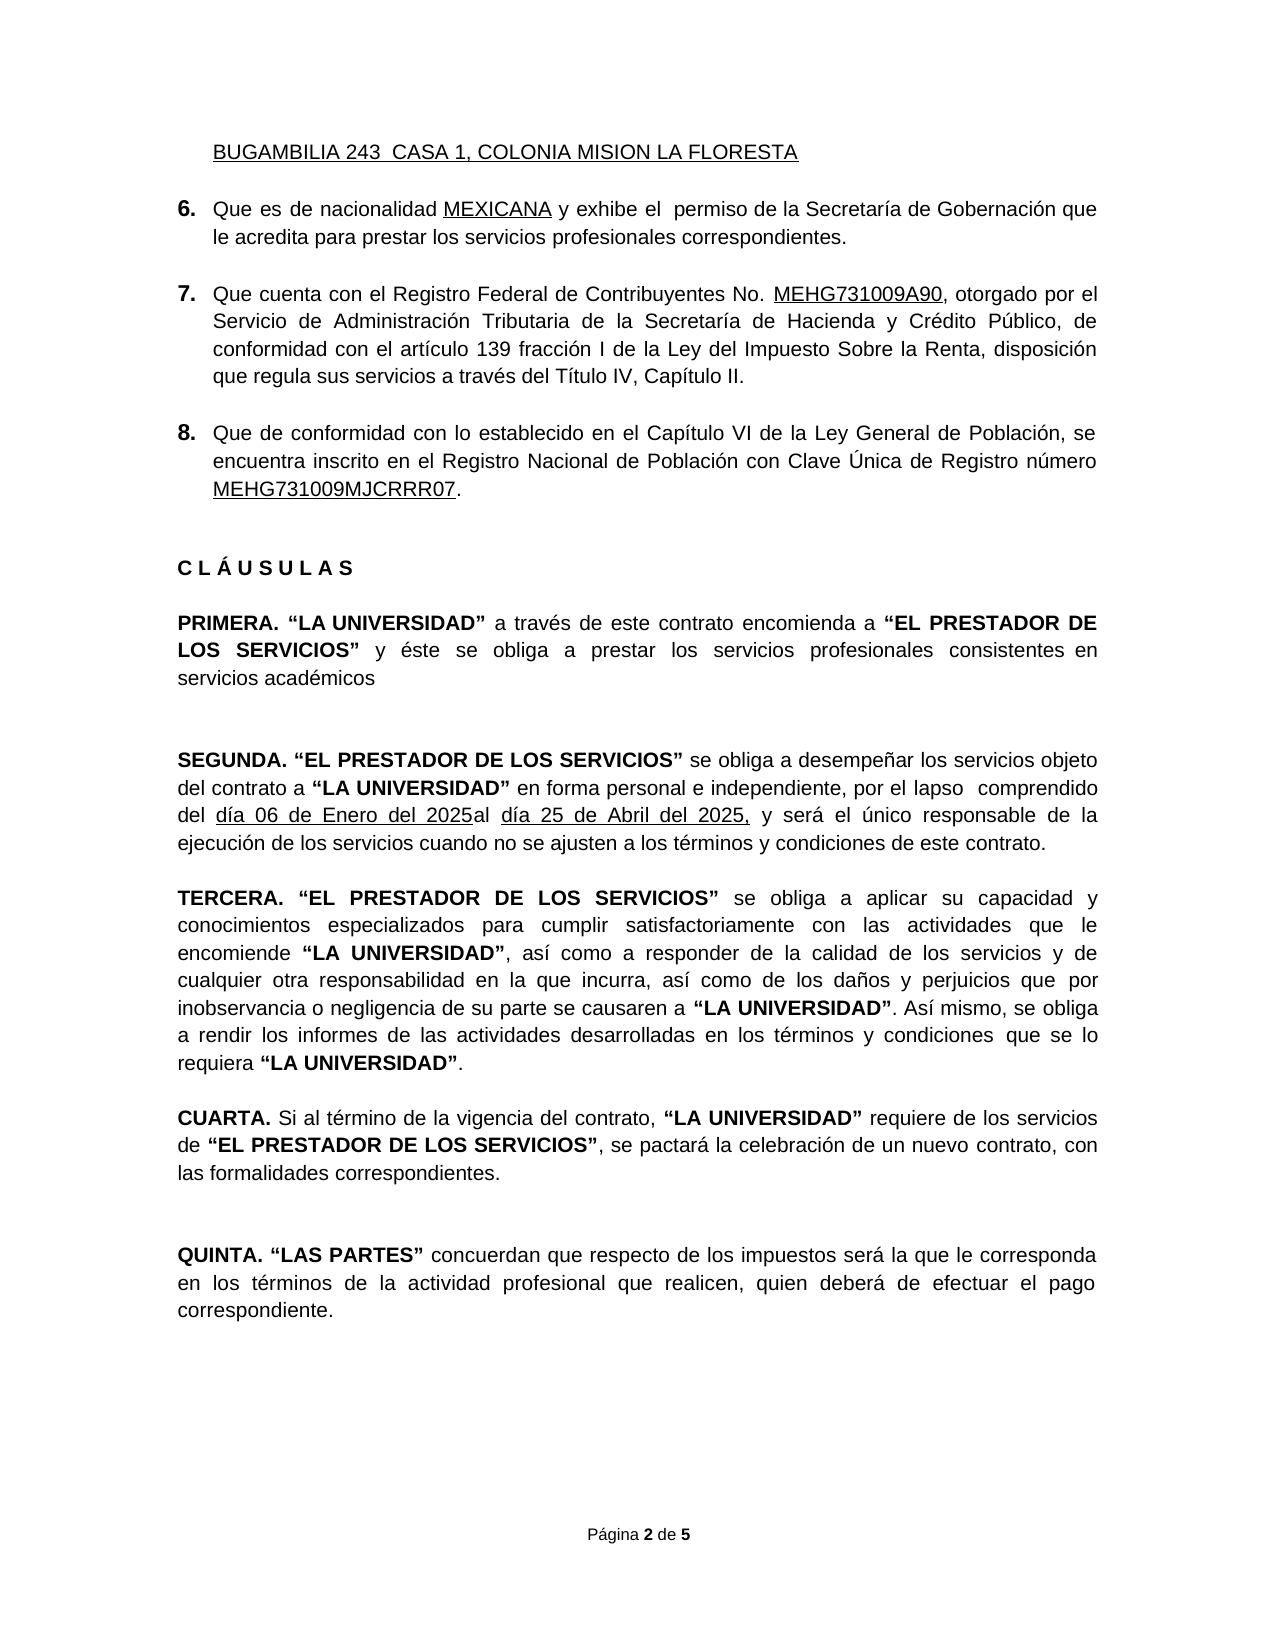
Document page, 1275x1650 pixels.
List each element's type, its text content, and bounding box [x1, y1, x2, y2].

subtitle C L Á U S U L A S [177, 556, 1098, 580]
list Que de conformidad con lo establecido en el Capítulo VI de la Ley General de Población, se encuentra inscrito en el Registro Nacional de Población con Clave Única de Registro número MEHG731009MJCRRR07. [177, 419, 1098, 501]
text SEGUNDA. “EL PRESTADOR DE LOS SERVICIOS” se obliga a desempeñar los servicios objeto del contrato a “LA UNIVERSIDAD” en forma personal e independiente, por el lapso comprendido del día 06 de Enero del 2025 al día 25 de Abril del 2025, y será el único responsable de la ejecución de los servicios cuando no se ajusten a los términos y condiciones de este contrato. [177, 748, 1098, 855]
text TERCERA. “EL PRESTADOR DE LOS SERVICIOS” se obliga a aplicar su capacidad y conocimientos especializados para cumplir satisfactoriamente con las actividades que le encomiende “LA UNIVERSIDAD”, así como a responder de la calidad de los servicios y de cualquier otra responsabilidad en la que incurra, así como de los daños y perjuicios que por inobservancia o negligencia de su parte se causaren a “LA UNIVERSIDAD”. Así mismo, se obliga a rendir los informes de las actividades desarrolladas en los términos y condiciones que se lo requiera “LA UNIVERSIDAD”. [177, 886, 1098, 1075]
text PRIMERA. “LA UNIVERSIDAD” a través de este contrato encomienda a “EL PRESTADOR DE LOS SERVICIOS” y éste se obliga a prestar los servicios profesionales consistentes en servicios académicos [177, 611, 1098, 690]
text CUARTA. Si al término de la vigencia del contrato, “LA UNIVERSIDAD” requiere de los servicios de “EL PRESTADOR DE LOS SERVICIOS”, se pactará la celebración de un nuevo contrato, con las formalidades correspondientes. [177, 1106, 1098, 1185]
list Que cuenta con el Registro Federal de Contribuyentes No. MEHG731009A90, otorgado por el Servicio de Administración Tributaria de la Secretaría de Hacienda y Crédito Público, de conformidad con el artículo 139 fracción I de la Ley del Impuesto Sobre la Renta, disposición que regula sus servicios a través del Título IV, Capítulo II. [177, 279, 1098, 388]
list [177, 139, 1098, 163]
text QUINTA. “LAS PARTES” concuerdan que respecto de los impuestos será la que le corresponda en los términos de la actividad profesional que realicen, quien deberá de efectuar el pago correspondiente. [177, 1243, 1098, 1322]
list Que es de nacionalidad MEXICANA y exhibe el permiso de la Secretaría de Gobernación que le acredita para prestar los servicios profesionales correspondientes. [177, 194, 1098, 248]
